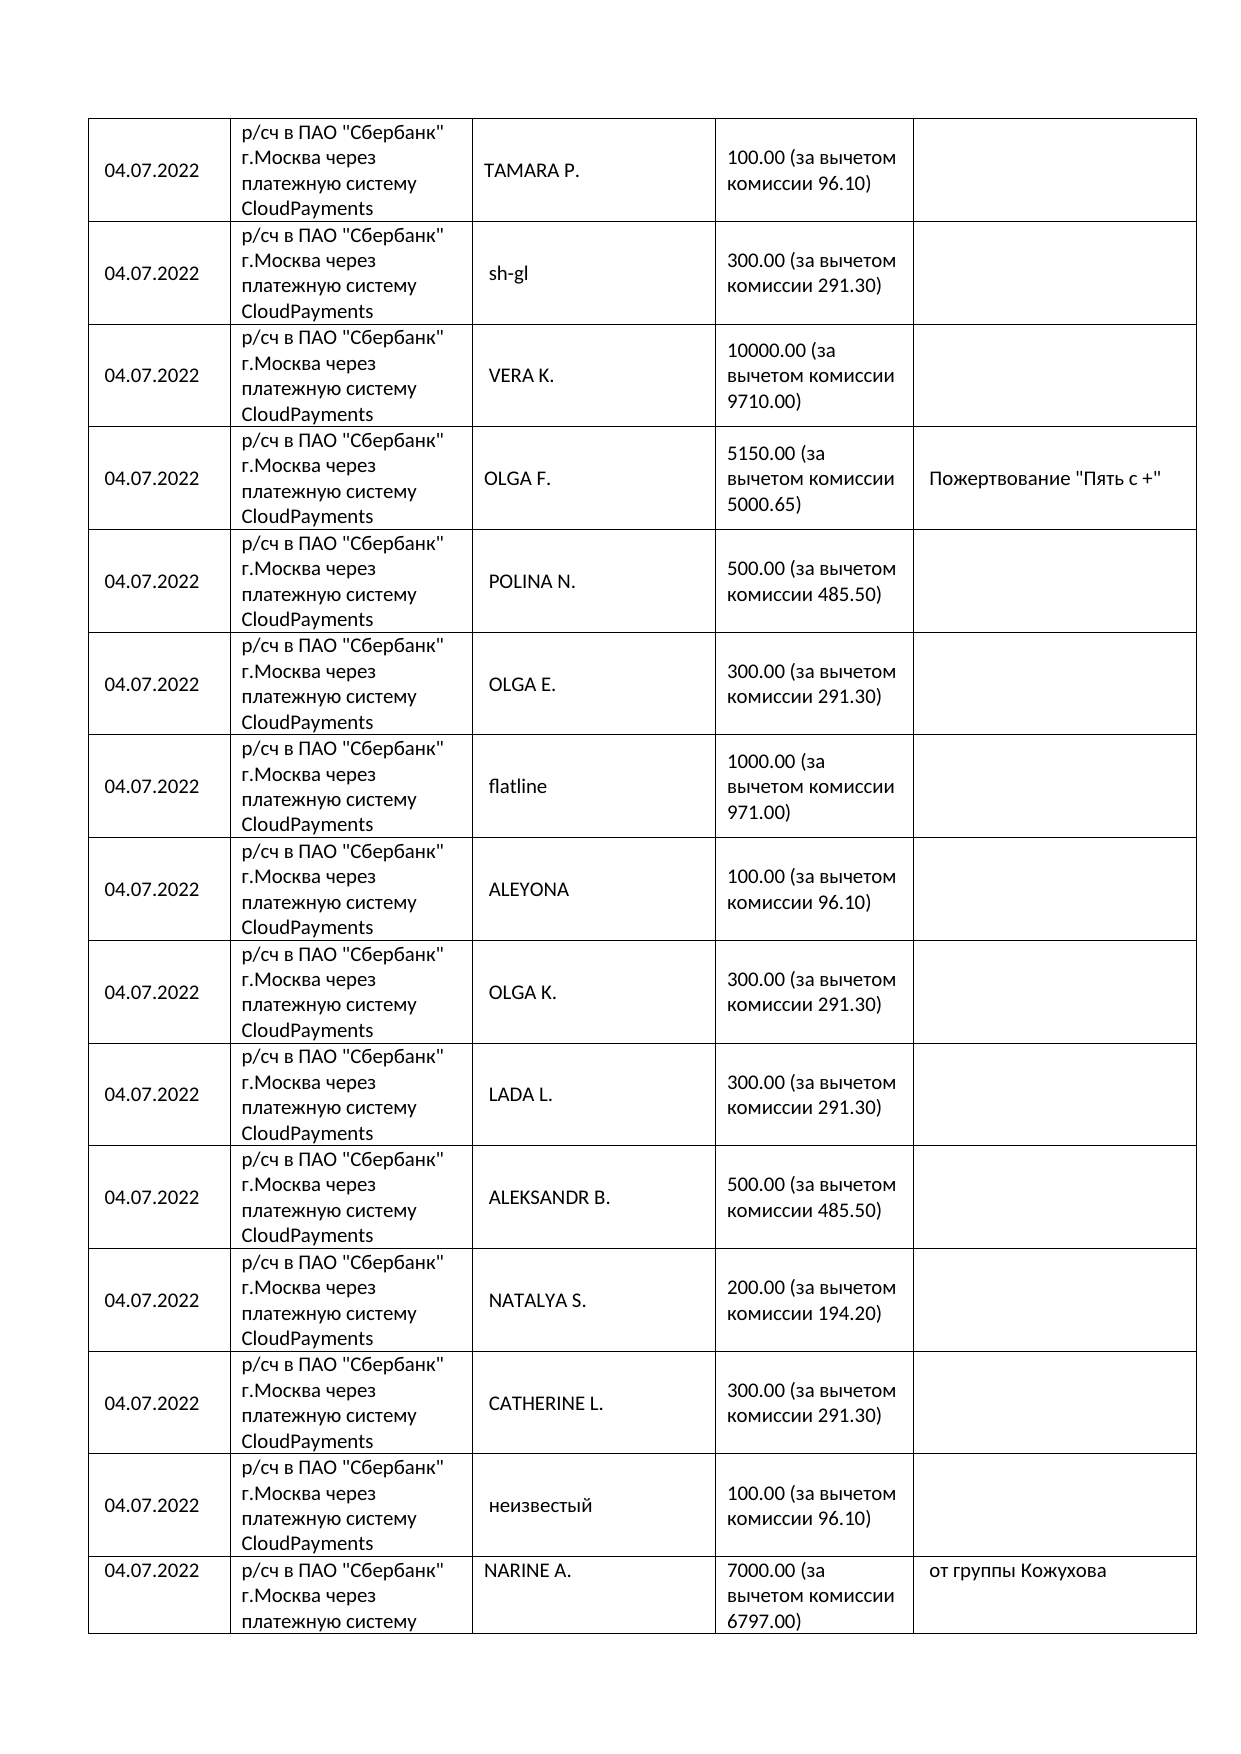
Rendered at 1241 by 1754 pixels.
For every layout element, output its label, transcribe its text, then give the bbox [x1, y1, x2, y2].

table_cell [914, 941, 1196, 1042]
table_cell 100.00 (за вычетом комиссии 96.10) [716, 119, 913, 221]
table_cell [914, 1454, 1196, 1556]
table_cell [716, 1557, 913, 1633]
table_cell ALEKSANDR B. [473, 1146, 715, 1248]
table_cell 300.00 (за вычетом комиссии 291.30) [716, 222, 913, 323]
table_cell 04.07.2022 [89, 735, 230, 837]
table_cell [914, 1352, 1196, 1453]
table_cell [231, 222, 472, 323]
table_cell р/сч в ПАО "Сбербанк" г.Москва через платежную систему CloudPayments [231, 941, 472, 1042]
table_cell 04.07.2022 [89, 119, 230, 221]
table_cell р/сч в ПАО "Сбербанк" г.Москва через платежную систему CloudPayments [231, 427, 472, 529]
table_cell ALEYONA [473, 838, 715, 940]
table_cell [914, 1146, 1196, 1248]
table_cell [914, 1249, 1196, 1351]
table_cell р/сч в ПАО "Сбербанк" г.Москва через платежную систему CloudPayments [231, 633, 472, 734]
table_cell 300.00 (за вычетом комиссии 291.30) [716, 633, 913, 734]
table_cell CATHERINE L. [473, 1352, 715, 1453]
table_cell OLGA F. [473, 427, 715, 529]
table_cell 300.00 (за вычетом комиссии 291.30) [716, 1352, 913, 1453]
table_cell NATALYA S. [473, 1249, 715, 1351]
table_cell 100.00 (за вычетом комиссии 96.10) [716, 838, 913, 940]
table_cell р/сч в ПАО "Сбербанк" г.Москва через платежную систему CloudPayments [231, 325, 472, 426]
table_cell р/сч в ПАО "Сбербанк" г.Москва через платежную систему CloudPayments [231, 1249, 472, 1351]
table_cell 500.00 (за вычетом комиссии 485.50) [716, 1146, 913, 1248]
table_cell 500.00 (за вычетом комиссии 485.50) [716, 530, 913, 632]
table_cell 300.00 (за вычетом комиссии 291.30) [716, 941, 913, 1042]
table_cell 300.00 (за вычетом комиссии 291.30) [716, 1044, 913, 1145]
table_cell р/сч в ПАО "Сбербанк" г.Москва через платежную систему CloudPayments [231, 838, 472, 940]
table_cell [231, 119, 472, 221]
table_cell sh-gl [473, 222, 715, 323]
table_cell 04.07.2022 [89, 1557, 230, 1633]
table_cell 04.07.2022 [89, 222, 230, 323]
table_cell 04.07.2022 [89, 325, 230, 426]
table_cell [914, 633, 1196, 734]
table_cell OLGA E. [473, 633, 715, 734]
table_cell [914, 1044, 1196, 1145]
table_cell [914, 325, 1196, 426]
table_cell р/сч в ПАО "Сбербанк" г.Москва через платежную систему CloudPayments [231, 735, 472, 837]
table_cell OLGA K. [473, 941, 715, 1042]
table_cell р/сч в ПАО "Сбербанк" г.Москва через платежную систему CloudPayments [231, 1044, 472, 1145]
table_cell р/сч в ПАО "Сбербанк" г.Москва через платежную систему CloudPayments [231, 1146, 472, 1248]
table_cell NARINE A. [473, 1557, 715, 1633]
table_cell [914, 735, 1196, 837]
table_cell [914, 838, 1196, 940]
table_cell 04.07.2022 [89, 633, 230, 734]
table_cell [914, 119, 1196, 221]
table_cell 04.07.2022 [89, 1044, 230, 1145]
table_cell 200.00 (за вычетом комиссии 194.20) [716, 1249, 913, 1351]
table_cell VERA K. [473, 325, 715, 426]
table_cell р/сч в ПАО "Сбербанк" г.Москва через платежную систему CloudPayments [231, 530, 472, 632]
table_cell LADA L. [473, 1044, 715, 1145]
table_cell 100.00 (за вычетом комиссии 96.10) [716, 1454, 913, 1556]
table_cell 04.07.2022 [89, 941, 230, 1042]
table_cell TAMARA P. [473, 119, 715, 221]
table_cell 04.07.2022 [89, 1454, 230, 1556]
table_cell 04.07.2022 [89, 838, 230, 940]
table_cell 5150.00 (за вычетом комиссии 5000.65) [716, 427, 913, 529]
table_cell 04.07.2022 [89, 427, 230, 529]
table_cell неизвестый [473, 1454, 715, 1556]
table_cell [914, 530, 1196, 632]
table_cell [914, 222, 1196, 323]
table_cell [231, 1557, 472, 1633]
table_cell 10000.00 (за вычетом комиссии 9710.00) [716, 325, 913, 426]
table_cell 04.07.2022 [89, 1146, 230, 1248]
table_cell Пожертвование "Пять с +" [914, 427, 1196, 529]
table_cell р/сч в ПАО "Сбербанк" г.Москва через платежную систему CloudPayments [231, 1352, 472, 1453]
table_cell 04.07.2022 [89, 1249, 230, 1351]
table_cell 1000.00 (за вычетом комиссии 971.00) [716, 735, 913, 837]
table_cell POLINA N. [473, 530, 715, 632]
table_cell 04.07.2022 [89, 1352, 230, 1453]
table_cell от группы Кожухова [914, 1557, 1196, 1633]
table_cell 04.07.2022 [89, 530, 230, 632]
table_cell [231, 1454, 472, 1556]
table_cell flatline [473, 735, 715, 837]
